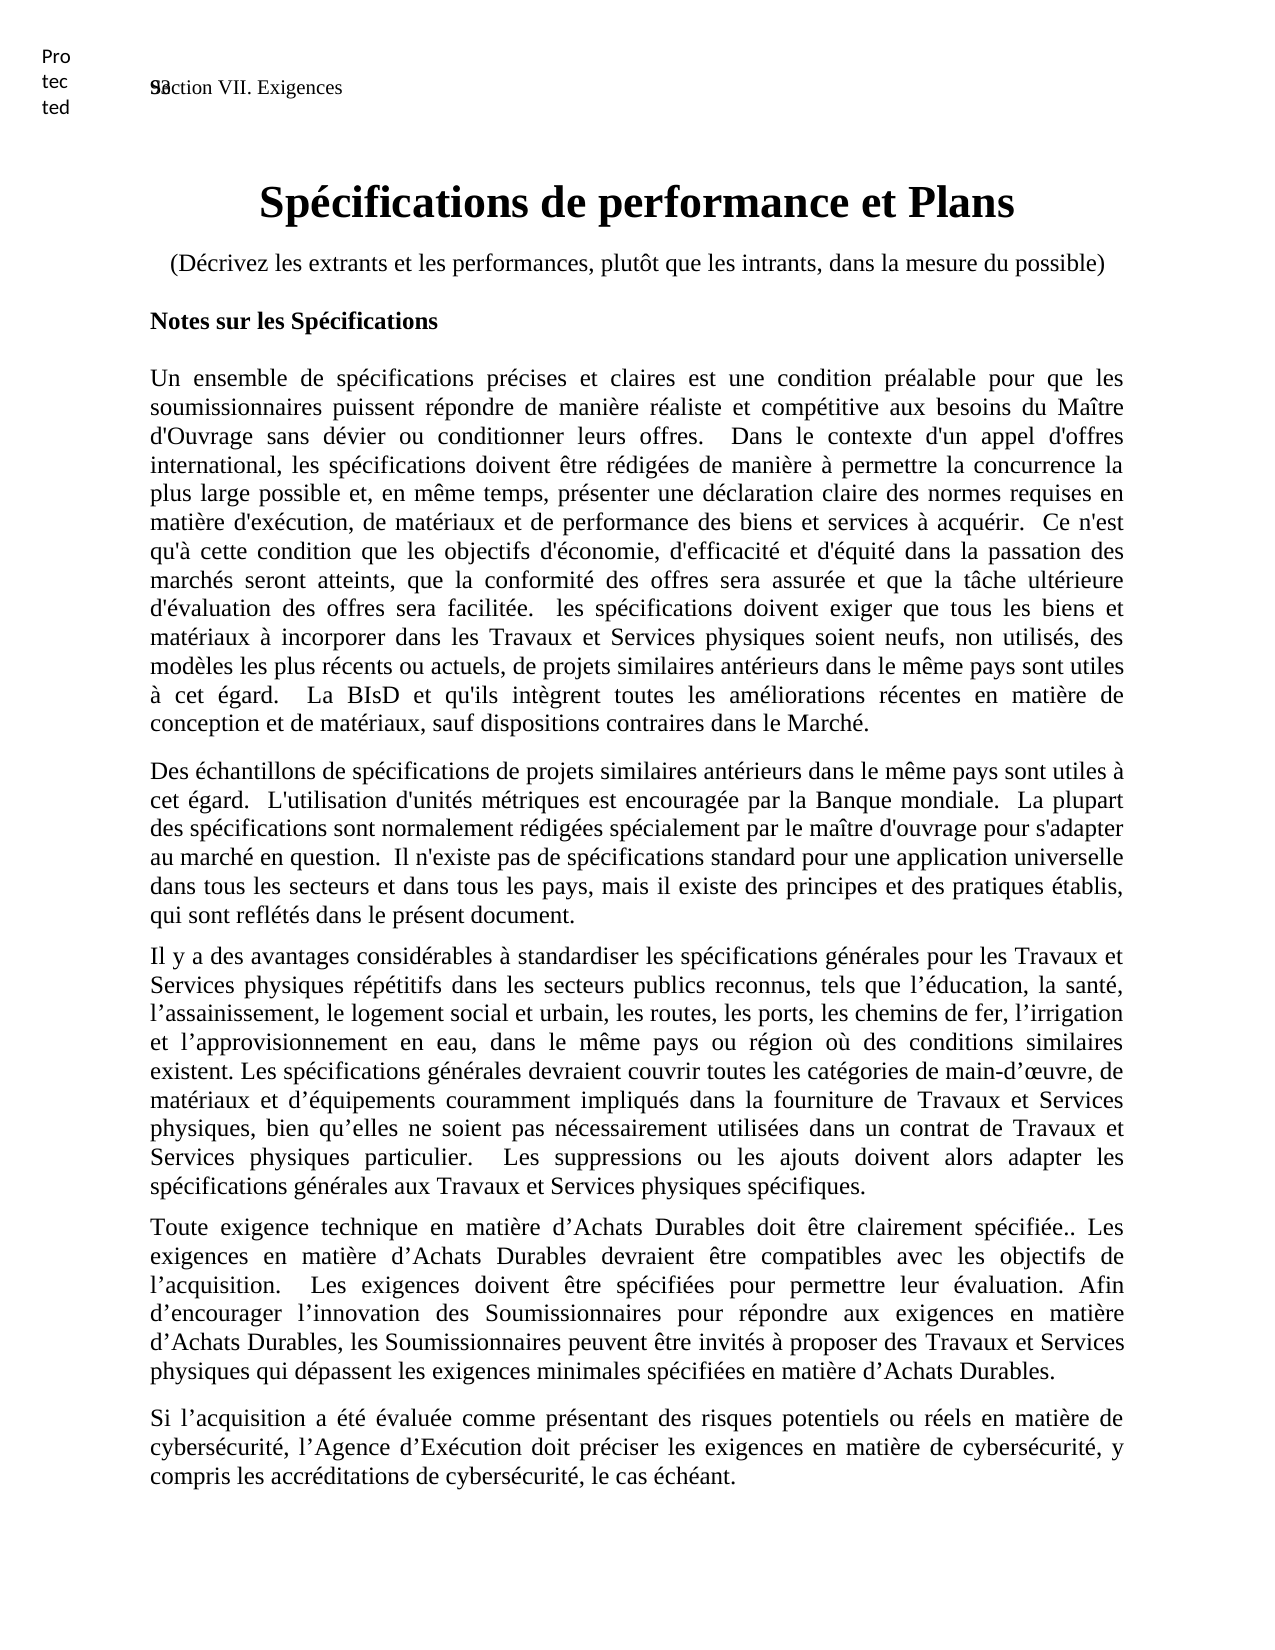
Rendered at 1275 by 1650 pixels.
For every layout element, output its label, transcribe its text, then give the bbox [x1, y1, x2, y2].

list Toute exigence technique en matière d’Achats Durables doit être clairement spécifiée.. Les exigences en matière d’Achats Durables devraient être compatibles avec les objectifs de l’acquisition. Les exigences doivent être spécifiées pour permettre leur évaluation. Afin d’encourager l’innovation des Soumissionnaires pour répondre aux exigences en matière d’Achats Durables, les Soumissionnaires peuvent être invités à proposer des Travaux et Services physiques qui dépassent les exigences minimales spécifiées en matière d’Achats Durables. [150, 1212, 1125, 1385]
text Des échantillons de spécifications de projets similaires antérieurs dans le même pays sont utiles à cet égard. L'utilisation d'unités métriques est encouragée par la Banque mondiale. La plupart des spécifications sont normalement rédigées spécialement par le maître d'ouvrage pour s'adapter au marché en question. Il n'existe pas de spécifications standard pour une application universelle dans tous les secteurs et dans tous les pays, mais il existe des principes et des pratiques établis, qui sont reflétés dans le présent document. [150, 756, 1125, 928]
text Spécifications de performance et Plans [150, 175, 1125, 228]
text Il y a des avantages considérables à standardiser les spécifications générales pour les Travaux et Services physiques répétitifs dans les secteurs publics reconnus, tels que l’éducation, la santé, l’assainissement, le logement social et urbain, les routes, les ports, les chemins de fer, l’irrigation et l’approvisionnement en eau, dans le même pays ou région où des conditions similaires existent. Les spécifications générales devraient couvrir toutes les catégories de main-d’œuvre, de matériaux et d’équipements couramment impliqués dans la fourniture de Travaux et Services physiques, bien qu’elles ne soient pas nécessairement utilisées dans un contrat de Travaux et Services physiques particulier. Les suppressions ou les ajouts doivent alors adapter les spécifications générales aux Travaux et Services physiques spécifiques. [150, 941, 1125, 1200]
text Un ensemble de spécifications précises et claires est une condition préalable pour que les soumissionnaires puissent répondre de manière réaliste et compétitive aux besoins du Maître d'Ouvrage sans dévier ou conditionner leurs offres. Dans le contexte d'un appel d'offres international, les spécifications doivent être rédigées de manière à permettre la concurrence la plus large possible et, en même temps, présenter une déclaration claire des normes requises en matière d'exécution, de matériaux et de performance des biens et services à acquérir. Ce n'est qu'à cette condition que les objectifs d'économie, d'efficacité et d'équité dans la passation des marchés seront atteints, que la conformité des offres sera assurée et que la tâche ultérieure d'évaluation des offres sera facilitée. les spécifications doivent exiger que tous les biens et matériaux à incorporer dans les Travaux et Services physiques soient neufs, non utilisés, des modèles les plus récents ou actuels, de projets similaires antérieurs dans le même pays sont utiles à cet égard. La BIsD et qu'ils intègrent toutes les améliorations récentes en matière de conception et de matériaux, sauf dispositions contraires dans le Marché. [150, 363, 1125, 737]
text (Décrivez les extrants et les performances, plutôt que les intrants, dans la mesure du possible) [150, 248, 1125, 277]
text Notes sur les Spécifications [150, 306, 1125, 335]
text Si l’acquisition a été évaluée comme présentant des risques potentiels ou réels en matière de cybersécurité, l’Agence d’Exécution doit préciser les exigences en matière de cybersécurité, y compris les accréditations de cybersécurité, le cas échéant. [150, 1403, 1125, 1490]
